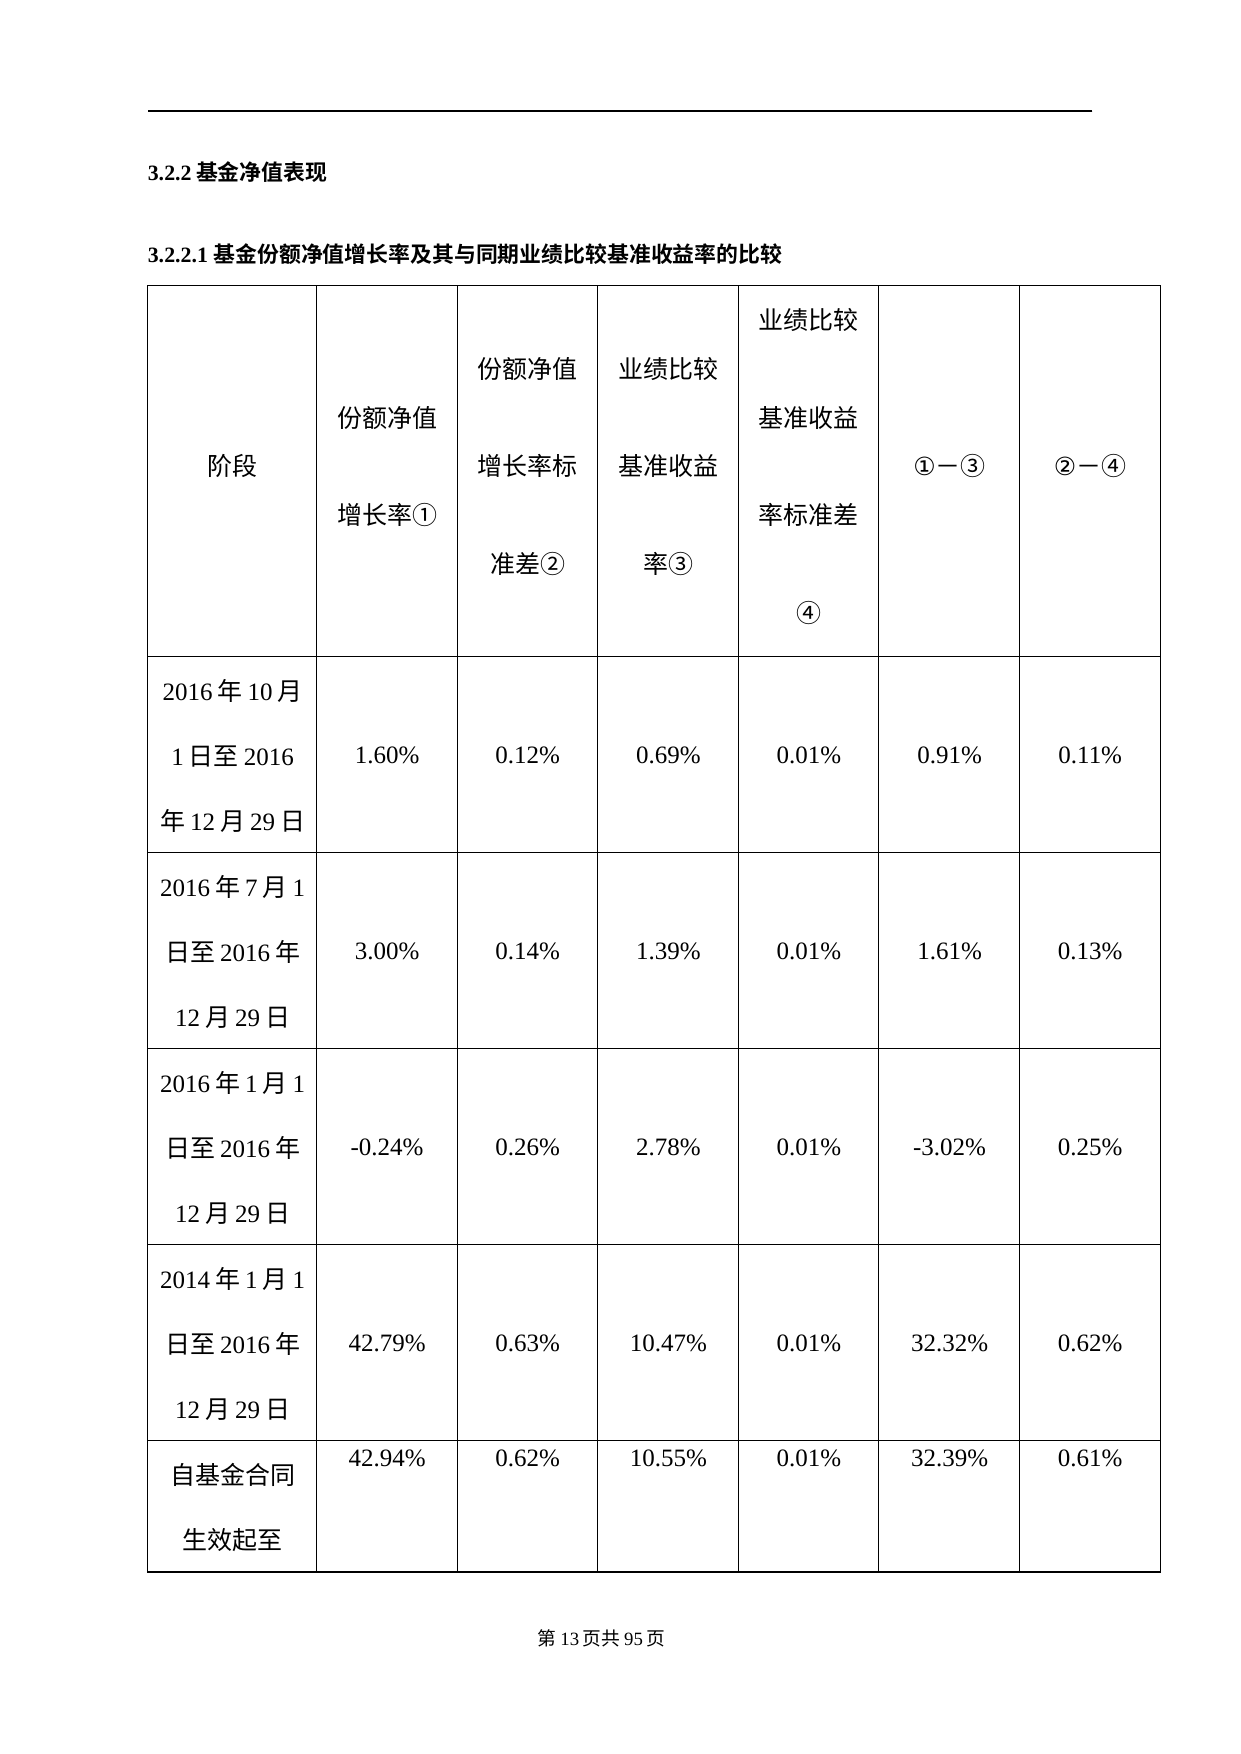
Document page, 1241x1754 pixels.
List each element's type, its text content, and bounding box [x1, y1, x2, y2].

table_cell 1.39% [598, 853, 738, 1048]
table_cell -0.24% [317, 1049, 457, 1244]
subtitle 3.2.2基金净值表现 [148, 154, 1092, 187]
table_cell 32.32% [879, 1245, 1019, 1440]
table_cell 10.47% [598, 1245, 738, 1440]
table_header ①－③ [879, 286, 1019, 656]
table_cell 0.61% [1020, 1441, 1160, 1571]
table_cell 0.01% [739, 657, 878, 852]
table_cell 2016年7月1日至2016年12月29日 [148, 853, 316, 1048]
table_cell 2016年10月1日至2016年12月29日 [148, 657, 316, 852]
table_cell 1.60% [317, 657, 457, 852]
table_cell 10.55% [598, 1441, 738, 1571]
table_cell 32.39% [879, 1441, 1019, 1571]
table_cell 0.69% [598, 657, 738, 852]
table_cell 0.25% [1020, 1049, 1160, 1244]
table_cell 0.14% [458, 853, 597, 1048]
table_cell 0.01% [739, 1245, 878, 1440]
table_header 阶段 [148, 286, 316, 656]
table_cell 0.63% [458, 1245, 597, 1440]
table_cell 0.12% [458, 657, 597, 852]
table_cell 0.01% [739, 1441, 878, 1571]
table_cell 2014年1月1日至2016年12月29日 [148, 1245, 316, 1440]
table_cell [148, 1441, 316, 1571]
table_cell 1.61% [879, 853, 1019, 1048]
table_cell 42.79% [317, 1245, 457, 1440]
table_header 份额净值增长率① [317, 286, 457, 656]
table_cell 3.00% [317, 853, 457, 1048]
table_cell 42.94% [317, 1441, 457, 1571]
table_header 业绩比较基准收益率标准差④ [739, 286, 878, 656]
table_cell 0.91% [879, 657, 1019, 852]
table_cell 2016年1月1日至2016年12月29日 [148, 1049, 316, 1244]
table_cell 0.62% [1020, 1245, 1160, 1440]
table_cell 0.11% [1020, 657, 1160, 852]
table_cell 0.62% [458, 1441, 597, 1571]
table_cell 0.26% [458, 1049, 597, 1244]
table_header 份额净值增长率标准差② [458, 286, 597, 656]
table_header 业绩比较基准收益率③ [598, 286, 738, 656]
table_cell 2.78% [598, 1049, 738, 1244]
table_header ②－④ [1020, 286, 1160, 656]
text 3.2.2.1 基金份额净值增长率及其与同期业绩比较基准收益率的比较 [148, 237, 1092, 269]
table_cell 0.01% [739, 1049, 878, 1244]
table_cell -3.02% [879, 1049, 1019, 1244]
table_cell 0.01% [739, 853, 878, 1048]
table_cell 0.13% [1020, 853, 1160, 1048]
